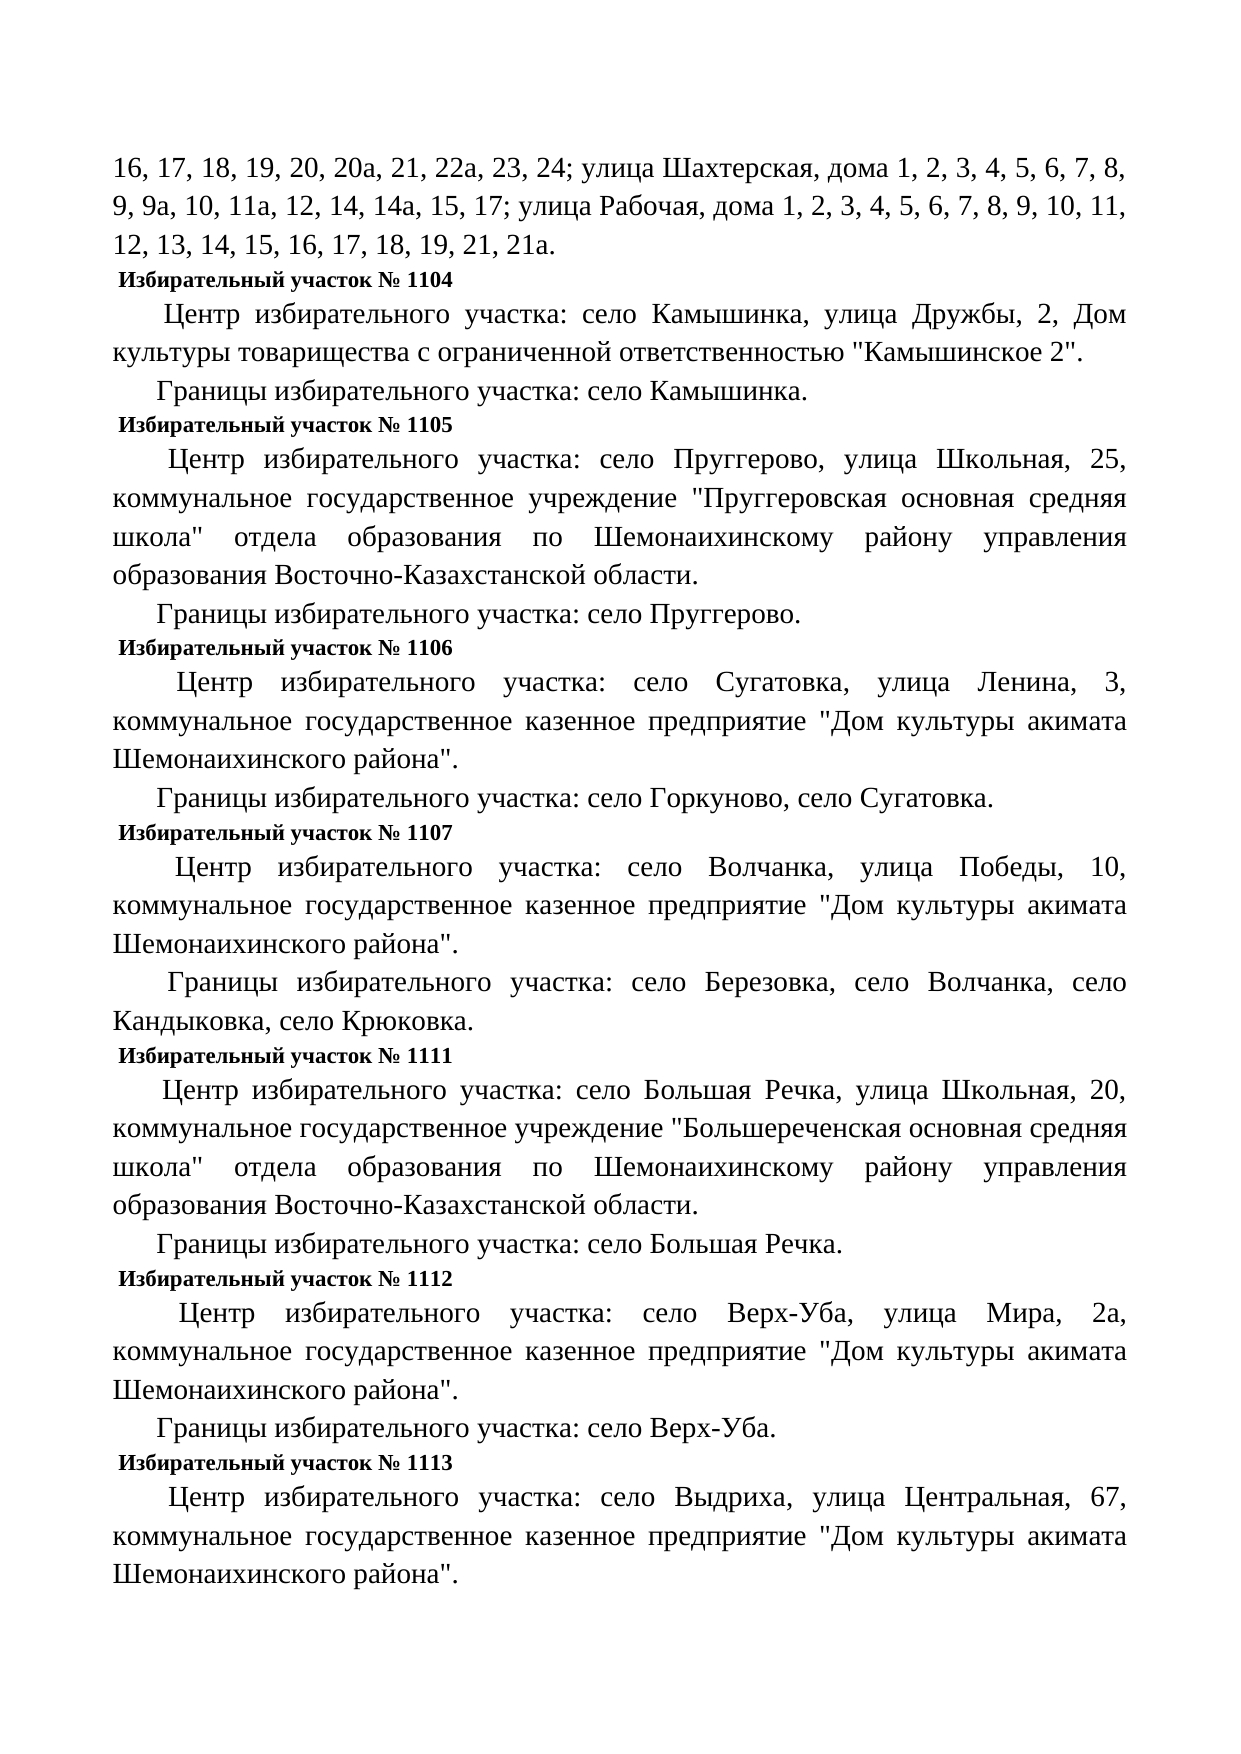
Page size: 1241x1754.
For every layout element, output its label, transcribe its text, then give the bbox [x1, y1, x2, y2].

text Избирательный участок № 1113 [112, 1449, 1128, 1475]
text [112, 150, 1128, 261]
text Центр избирательного участка: село Верх-Уба, улица Мира, 2а, коммунальное государственное казенное предприятие "Дом культуры акимата Шемонаихинского района". [112, 1295, 1128, 1405]
text Центр избирательного участка: село Сугатовка, улица Ленина, 3, коммунальное государственное казенное предприятие "Дом культуры акимата Шемонаихинского района". [112, 664, 1128, 775]
text Центр избирательного участка: село Выдриха, улица Центральная, 67, коммунальное государственное казенное предприятие "Дом культуры акимата Шемонаихинского района". [112, 1479, 1128, 1590]
text Избирательный участок № 1112 [112, 1264, 1128, 1291]
text Границы избирательного участка: село Пруггерово. [112, 596, 1128, 629]
text Избирательный участок № 1111 [112, 1042, 1128, 1068]
text Избирательный участок № 1105 [112, 411, 1128, 438]
text Границы избирательного участка: село Верх-Уба. [112, 1410, 1128, 1444]
text Центр избирательного участка: село Большая Речка, улица Школьная, 20, коммунальное государственное учреждение "Большереченская основная средняя школа" отдела образования по Шемонаихинскому району управления образования Восточно-Казахстанской области. [112, 1072, 1128, 1221]
text Избирательный участок № 1106 [112, 634, 1128, 661]
text Центр избирательного участка: село Камышинка, улица Дружбы, 2, Дом культуры товарищества с ограниченной ответственностью "Камышинское 2". [112, 296, 1128, 368]
text Границы избирательного участка: село Камышинка. [112, 373, 1128, 406]
text Центр избирательного участка: село Пруггерово, улица Школьная, 25, коммунальное государственное учреждение "Пруггеровская основная средняя школа" отдела образования по Шемонаихинскому району управления образования Восточно-Казахстанской области. [112, 442, 1128, 591]
text Избирательный участок № 1104 [112, 266, 1128, 292]
text Избирательный участок № 1107 [112, 819, 1128, 845]
text Центр избирательного участка: село Волчанка, улица Победы, 10, коммунальное государственное казенное предприятие "Дом культуры акимата Шемонаихинского района". [112, 849, 1128, 959]
text Границы избирательного участка: село Березовка, село Волчанка, село Кандыковка, село Крюковка. [112, 964, 1128, 1037]
text Границы избирательного участка: село Большая Речка. [112, 1226, 1128, 1259]
text Границы избирательного участка: село Горкуново, село Сугатовка. [112, 780, 1128, 814]
